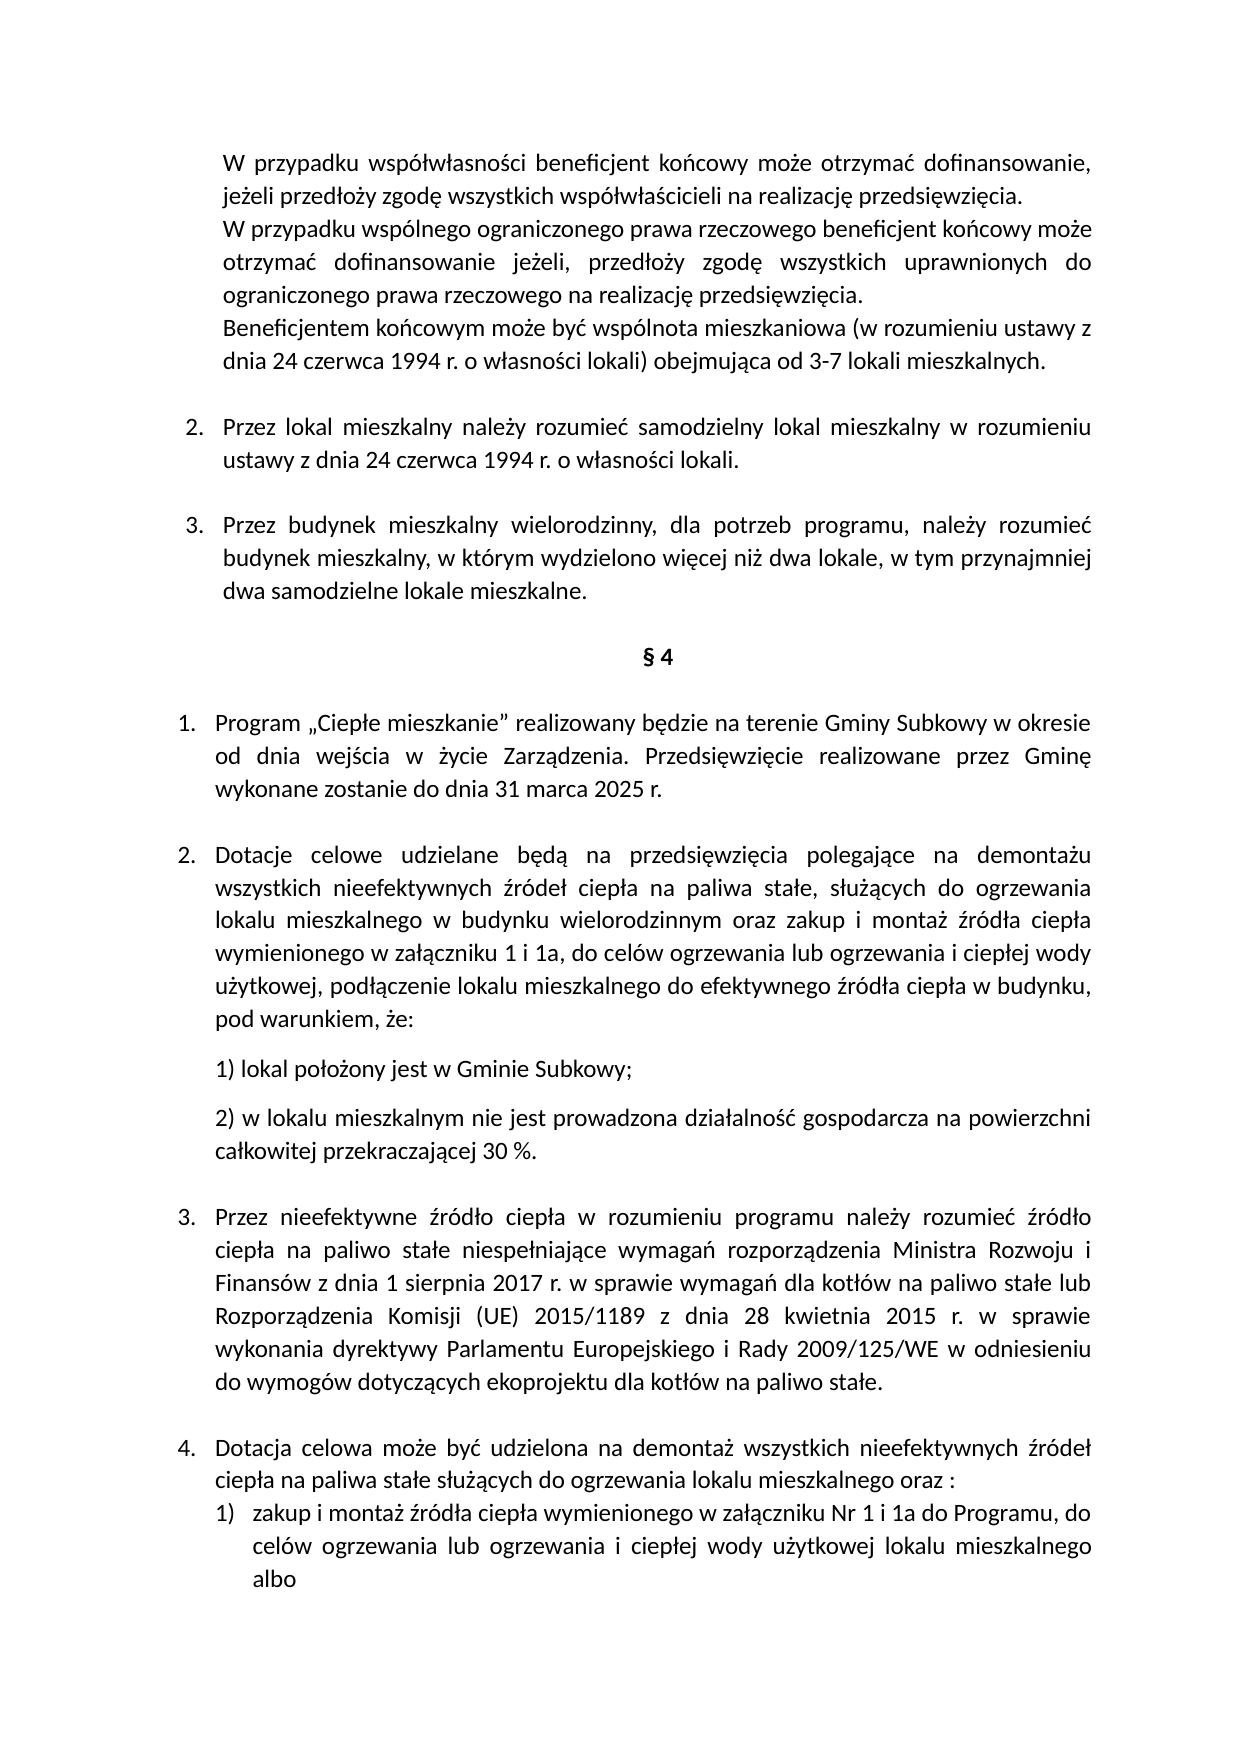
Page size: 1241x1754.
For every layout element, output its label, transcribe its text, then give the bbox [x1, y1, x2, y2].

list Przez nieefektywne źródło ciepła w rozumieniu programu należy rozumieć źródło ciepła na paliwo stałe niespełniające wymagań rozporządzenia Ministra Rozwoju i Finansów z dnia 1 sierpnia 2017 r. w sprawie wymagań dla kotłów na paliwo stałe lub Rozporządzenia Komisji (UE) 2015/1189 z dnia 28 kwietnia 2015 r. w sprawie wykonania dyrektywy Parlamentu Europejskiego i Rady 2009/125/WE w odniesieniu do wymogów dotyczących ekoprojektu dla kotłów na paliwo stałe. [177, 1201, 1093, 1396]
list Przez lokal mieszkalny należy rozumieć samodzielny lokal mieszkalny w rozumieniu ustawy z dnia 24 czerwca 1994 r. o własności lokali. [185, 411, 1093, 474]
list § 4 [223, 641, 1093, 672]
text 1) lokal położony jest w Gminie Subkowy; [215, 1053, 1093, 1083]
list Przez budynek mieszkalny wielorodzinny, dla potrzeb programu, należy rozumieć budynek mieszkalny, w którym wydzielono więcej niż dwa lokale, w tym przynajmniej dwa samodzielne lokale mieszkalne. [185, 510, 1093, 606]
list Beneficjentem końcowym może być wspólnota mieszkaniowa (w rozumieniu ustawy z dnia 24 czerwca 1994 r. o własności lokali) obejmująca od 3-7 lokali mieszkalnych. [223, 312, 1093, 376]
list W przypadku wspólnego ograniczonego prawa rzeczowego beneficjent końcowy może otrzymać dofinansowanie jeżeli, przedłoży zgodę wszystkich uprawnionych do ograniczonego prawa rzeczowego na realizację przedsięwzięcia. [223, 213, 1093, 310]
list W przypadku współwłasności beneficjent końcowy może otrzymać dofinansowanie, jeżeli przedłoży zgodę wszystkich współwłaścicieli na realizację przedsięwzięcia. [223, 148, 1093, 211]
list Dotacje celowe udzielane będą na przedsięwzięcia polegające na demontażu wszystkich nieefektywnych źródeł ciepła na paliwa stałe, służących do ogrzewania lokalu mieszkalnego w budynku wielorodzinnym oraz zakup i montaż źródła ciepła wymienionego w załączniku 1 i 1a, do celów ogrzewania lub ogrzewania i ciepłej wody użytkowej, podłączenie lokalu mieszkalnego do efektywnego źródła ciepła w budynku, pod warunkiem, że: [177, 839, 1093, 1034]
list Dotacja celowa może być udzielona na demontaż wszystkich nieefektywnych źródeł ciepła na paliwa stałe służących do ogrzewania lokalu mieszkalnego oraz : [177, 1432, 1093, 1495]
list 2) w lokalu mieszkalnym nie jest prowadzona działalność gospodarcza na powierzchni całkowitej przekraczającej 30 %. [215, 1103, 1093, 1166]
list zakup i montaż źródła ciepła wymienionego w załączniku Nr 1 i 1a do Programu, do celów ogrzewania lub ogrzewania i ciepłej wody użytkowej lokalu mieszkalnego albo [215, 1498, 1093, 1594]
list Program „Ciepłe mieszkanie” realizowany będzie na terenie Gminy Subkowy w okresie od dnia wejścia w życie Zarządzenia. Przedsięwzięcie realizowane przez Gminę wykonane zostanie do dnia 31 marca 2025 r. [177, 707, 1093, 803]
